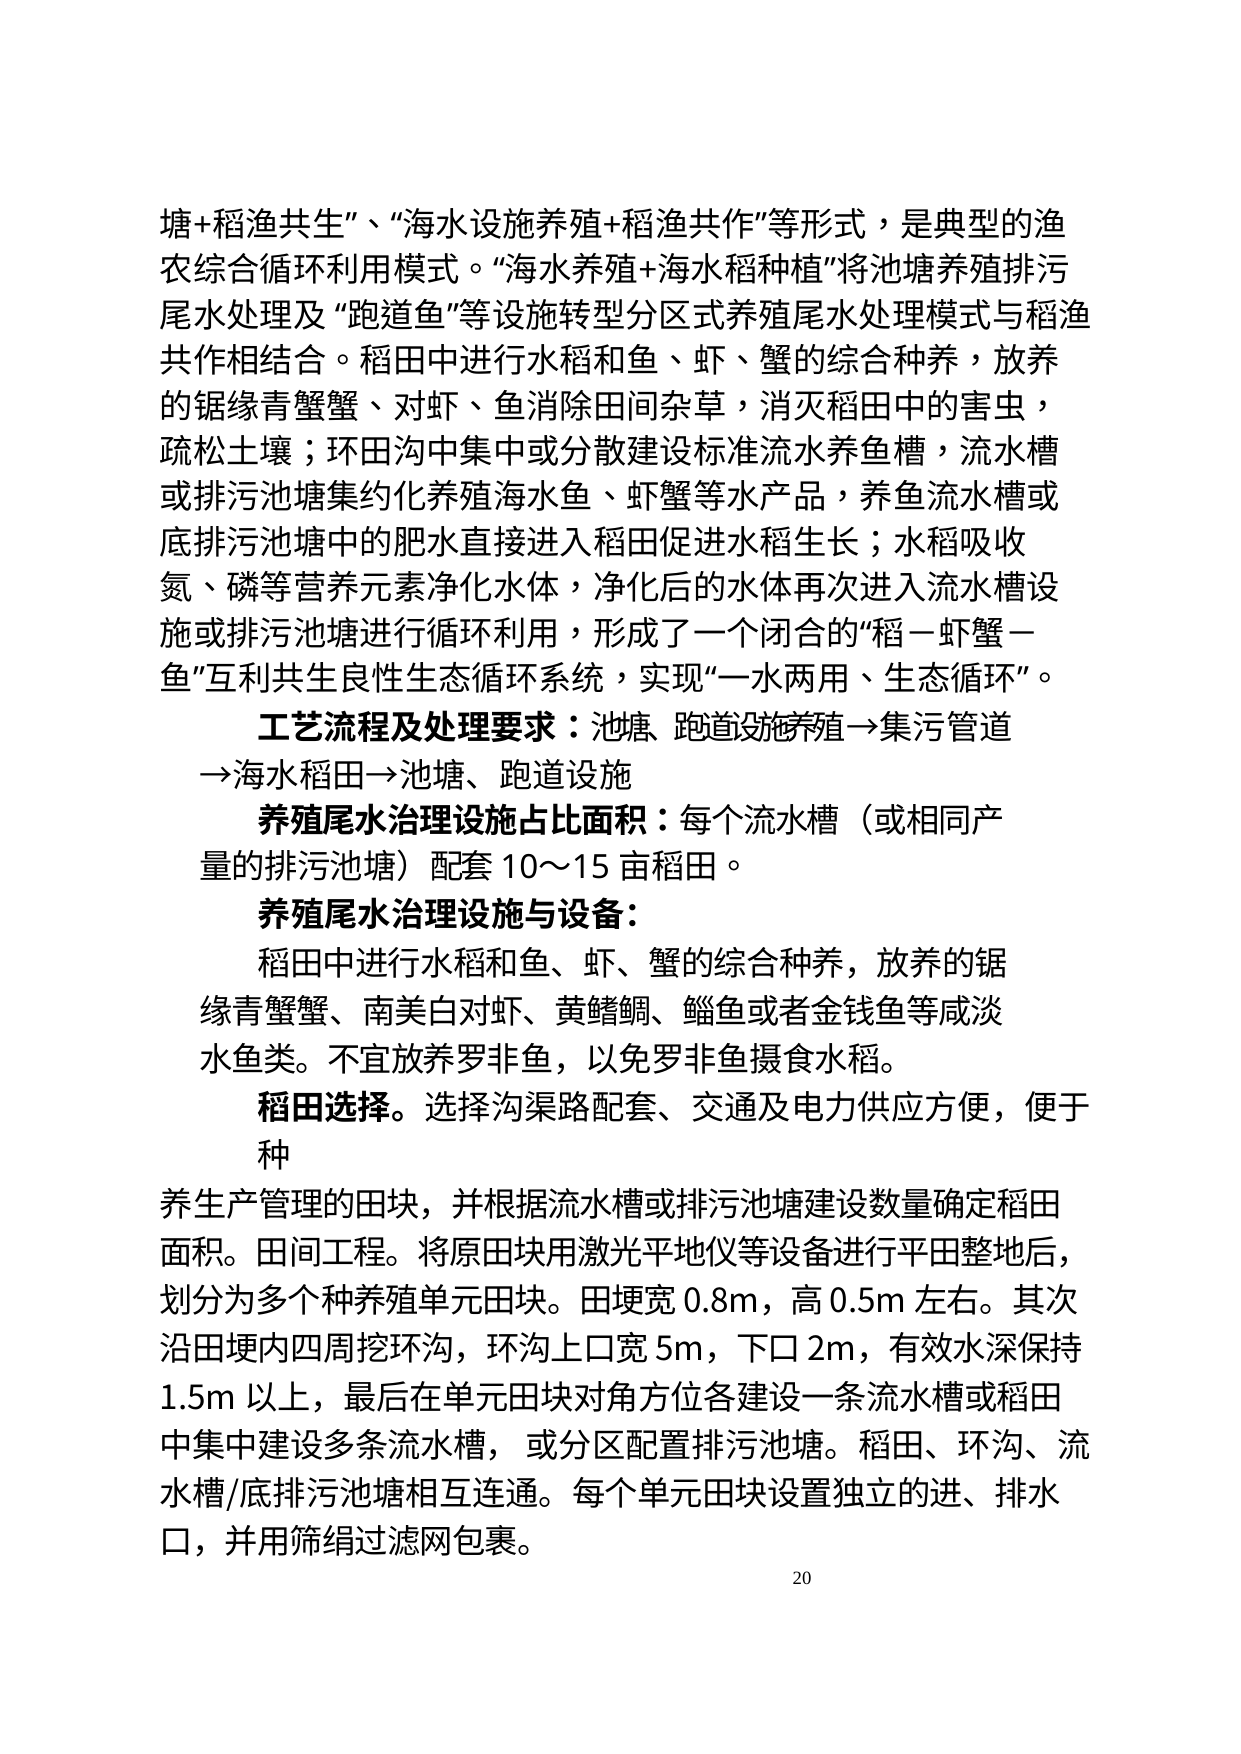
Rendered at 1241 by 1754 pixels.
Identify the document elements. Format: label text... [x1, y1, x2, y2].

text 养殖尾水治理设施占比面积：每个流水槽（或相同产量的排污池塘）配套 10～15 亩稻田。 [199, 797, 1023, 888]
text 稻田中进行水稻和鱼、虾、蟹的综合种养，放养的锯缘青蟹蟹、南美白对虾、黄鳍鲷、鲻鱼或者金钱鱼等咸淡水鱼类。不宜放养罗非鱼，以免罗非鱼摄食水稻。 [199, 936, 1033, 1081]
text 工艺流程及处理要求：池塘、跑道设施养殖→集污管道→海水稻田→池塘、跑道设施 [199, 700, 1023, 797]
subtitle 养殖尾水治理设施与设备： [258, 888, 1093, 936]
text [159, 201, 1093, 700]
text 养生产管理的田块，并根据流水槽或排污池塘建设数量确定稻田面积。田间工程。将原田块用激光平地仪等设备进行平田整地后，划分为多个种养殖单元田块。田埂宽 0.8m，高 0.5m 左右。其次沿田埂内四周挖环沟，环沟上口宽 5m，下口 2m，有效水深保持 1.5m 以上，最后在单元田块对角方位各建设一条流水槽或稻田中集中建设多条流水槽， 或分区配置排污池塘。稻田、环沟、流水槽/底排污池塘相互连通。每个单元田块设置独立的进、排水口，并用筛绢过滤网包裹。 [159, 1177, 1093, 1563]
text 稻田选择。选择沟渠路配套、交通及电力供应方便，便于种 [258, 1081, 1093, 1177]
